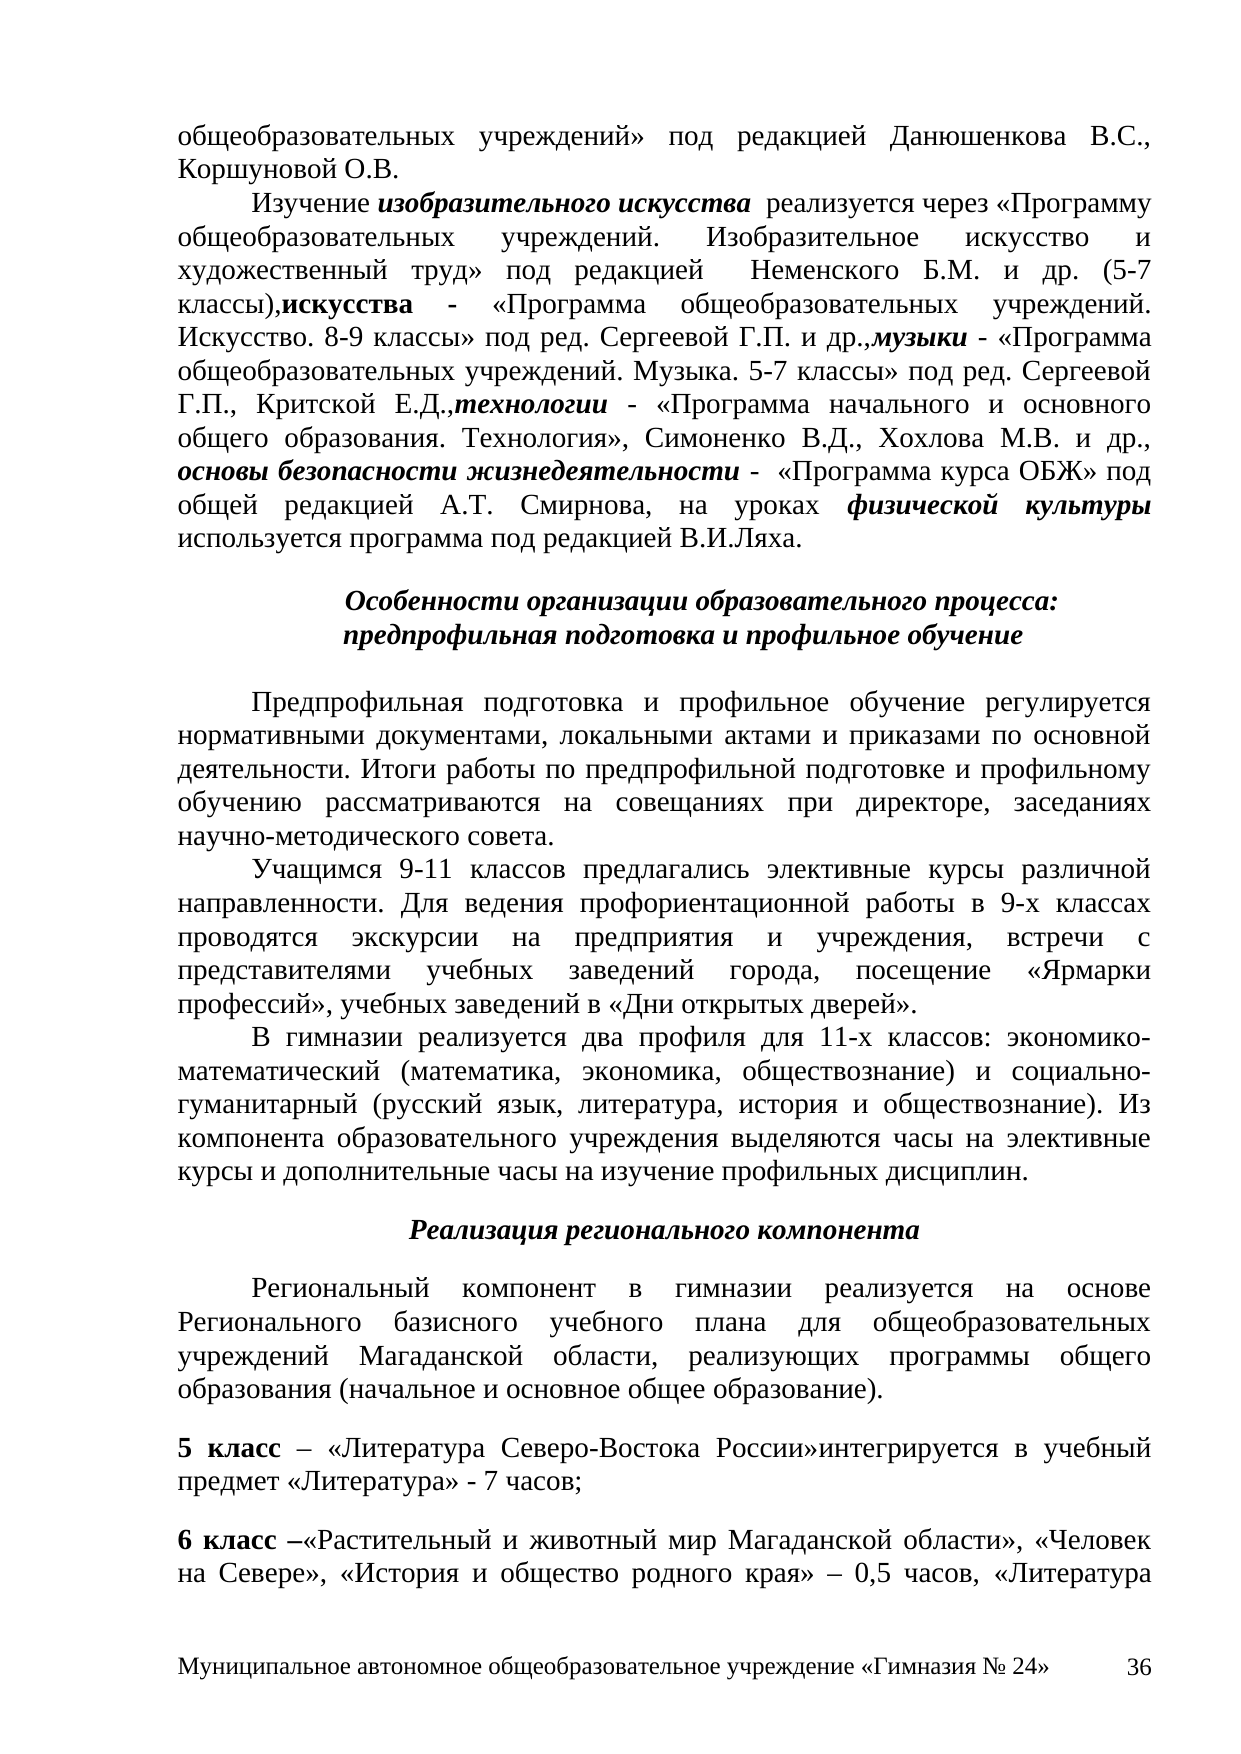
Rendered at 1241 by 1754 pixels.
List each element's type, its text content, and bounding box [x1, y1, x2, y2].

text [177, 1522, 1152, 1589]
text Предпрофильная подготовка и профильное обучение регулируется нормативными документами, локальными актами и приказами по основной деятельности. Итоги работы по предпрофильной подготовке и профильному обучению рассматриваются на совещаниях при директоре, заседаниях научно-методического совета. [177, 684, 1152, 852]
text Особенности организации образовательного процесса: [252, 583, 1152, 617]
text В гимназии реализуется два профиля для 11-х классов: экономико-математический (математика, экономика, обществознание) и социально-гуманитарный (русский язык, литература, история и обществознание). Из компонента образовательного учреждения выделяются часы на элективные курсы и дополнительные часы на изучение профильных дисциплин. [177, 1019, 1152, 1187]
text предпрофильная подготовка и профильное обучение [215, 617, 1152, 650]
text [177, 118, 1152, 185]
text Учащимся 9-11 классов предлагались элективные курсы различной направленности. Для ведения профориентационной работы в 9-х классах проводятся экскурсии на предприятия и учреждения, встречи с представителями учебных заведений города, посещение «Ярмарки профессий», учебных заведений в «Дни открытых дверей». [177, 852, 1152, 1019]
text Реализация регионального компонента [177, 1212, 1152, 1246]
text Изучение изобразительного искусства реализуется через «Программу общеобразовательных учреждений. Изобразительное искусство и художественный труд» под редакцией Неменского Б.М. и др. (5-7 классы),искусства - «Программа общеобразовательных учреждений. Искусство. 8-9 классы» под ред. Сергеевой Г.П. и др.,музыки - «Программа общеобразовательных учреждений. Музыка. 5-7 классы» под ред. Сергеевой Г.П., Критской Е.Д.,технологии - «Программа начального и основного общего образования. Технология», Симоненко В.Д., Хохлова М.В. и др., основы безопасности жизнедеятельности - «Программа курса ОБЖ» под общей редакцией А.Т. Смирнова, на уроках физической культуры используется программа под редакцией В.И.Ляха. [177, 185, 1152, 554]
text 5 класс – «Литература Северо-Востока России»интегрируется в учебный предмет «Литература» - 7 часов; [177, 1430, 1152, 1497]
text Региональный компонент в гимназии реализуется на основе Регионального базисного учебного плана для общеобразовательных учреждений Магаданской области, реализующих программы общего образования (начальное и основное общее образование). [177, 1271, 1152, 1405]
